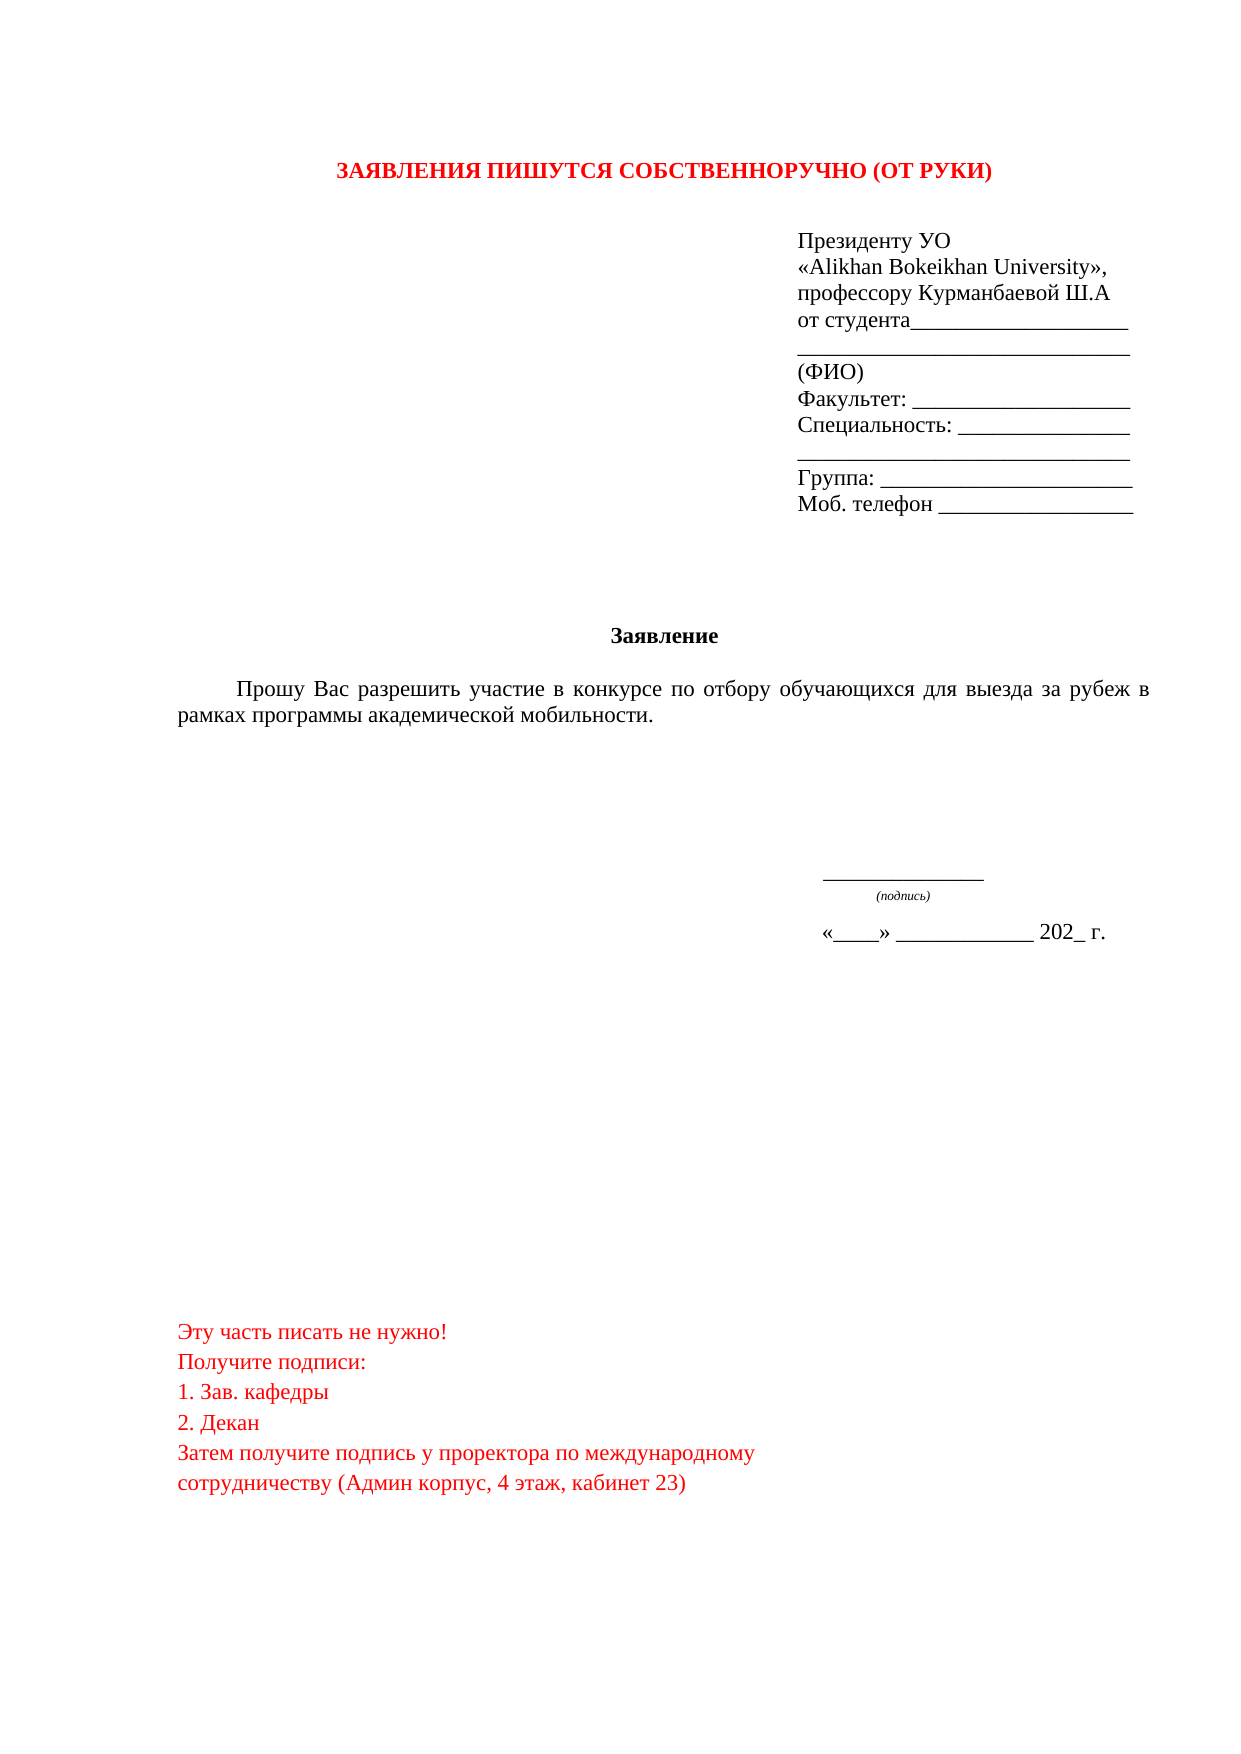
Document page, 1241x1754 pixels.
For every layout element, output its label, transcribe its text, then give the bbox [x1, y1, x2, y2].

text _____________________________ [177, 437, 1152, 464]
text ______________ [177, 857, 1106, 884]
text Эту часть писать не нужно! [177, 1318, 1152, 1344]
text (подпись) [177, 888, 1106, 914]
text Затем получите подпись у проректора по международному [177, 1439, 1152, 1465]
text Моб. телефон _________________ [177, 490, 1152, 517]
text (ФИО) [177, 358, 1152, 385]
text от студента___________________ [177, 306, 1152, 332]
text Специальность: _______________ [177, 411, 1152, 437]
text 1. Зав. кафедры [177, 1378, 1152, 1405]
text Президенту УО [177, 227, 1152, 253]
text Заявление [177, 622, 1152, 648]
text «Alikhan Bokeikhan University», [177, 253, 1152, 279]
text 2. Декан [177, 1408, 1152, 1435]
text ЗАЯВЛЕНИЯ ПИШУТСЯ СОБСТВЕННОРУЧНО (ОТ РУКИ) [177, 158, 1152, 184]
text Получите подписи: [177, 1348, 1152, 1374]
text «____» ____________ 202_ г. [177, 918, 1106, 944]
text сотрудничеству (Админ корпус, 4 этаж, кабинет 23) [177, 1469, 1152, 1495]
text Прошу Вас разрешить участие в конкурсе по отбору обучающихся для выезда за рубеж в рамках программы академической мобильности. [177, 675, 1152, 727]
text Факультет: ___________________ [177, 385, 1152, 411]
text Группа: ______________________ [177, 464, 1152, 490]
text профессору Курманбаевой Ш.А [177, 279, 1152, 306]
text _____________________________ [177, 332, 1152, 358]
